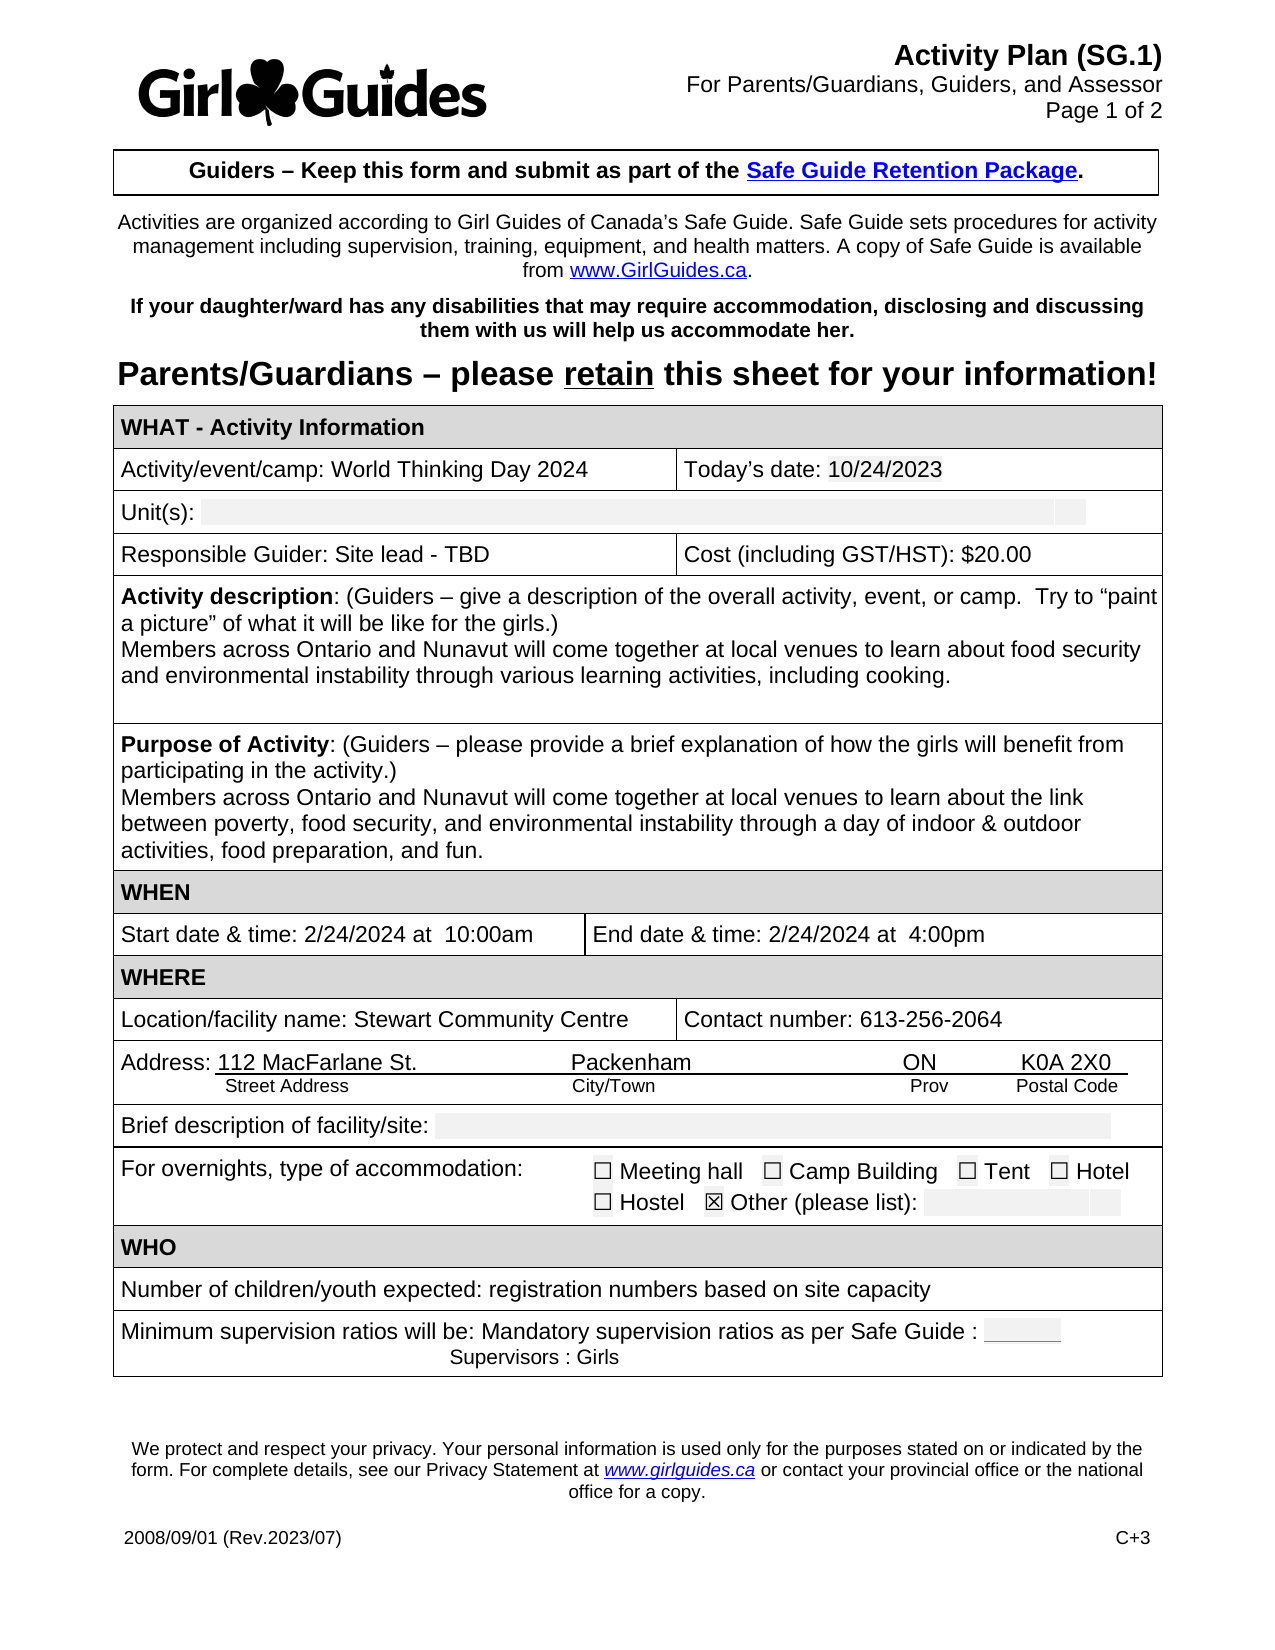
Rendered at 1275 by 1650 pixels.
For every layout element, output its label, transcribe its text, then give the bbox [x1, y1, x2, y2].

table_cell Activity description: (Guiders – give a description of the overall activity, event, or camp. Try to “paint a picture” of what it will be like for the girls.) [114, 576, 1162, 723]
table_cell Contact number: [677, 999, 1162, 1040]
table_cell Location/facility name: [114, 999, 676, 1040]
text Parents/Guardians – please retain this sheet for your information! [112, 354, 1162, 393]
table_cell Meeting hall Camp Building Tent Hotel Hostel Other (please list): [585, 1148, 1162, 1225]
table_cell Cost (including GST/HST): [677, 534, 1162, 575]
table_cell Activity/event/camp: [114, 449, 676, 490]
table_cell Responsible Guider: [114, 534, 676, 575]
table_cell Number of children/youth expected: [114, 1268, 1162, 1310]
table_cell For overnights, type of accommodation: [114, 1148, 585, 1225]
table_cell Today’s date: [677, 449, 1162, 490]
table_cell End date & time: at [586, 914, 1162, 955]
table_cell WHERE [114, 956, 1162, 998]
table_cell Start date & time: at [114, 914, 584, 955]
table_cell WHEN [114, 871, 1162, 913]
table_cell Purpose of Activity: (Guiders – please provide a brief explanation of how the girls will benefit from participating in the activity.) [114, 724, 1162, 870]
table_cell Address: Street Address City/Town Prov Postal Code [114, 1041, 1162, 1104]
text Activities are organized according to Girl Guides of Canada’s Safe Guide. Safe Guide sets procedures for activity management including supervision, training, equipment, and health matters. A copy of Safe Guide is available from www.GirlGuides.ca. [112, 209, 1162, 281]
picture [130, 51, 494, 130]
table_cell Unit(s): [114, 491, 1162, 532]
table_cell WHO [114, 1226, 1162, 1267]
text If your daughter/ward has any disabilities that may require accommodation, disclosing and discussing them with us will help us accommodate her. [112, 294, 1162, 342]
table_cell Minimum supervision ratios will be: : Supervisors : Girls Mandatory minimum supervision ratios can be found in Safe Guide. [114, 1311, 1162, 1376]
table_header WHAT - Activity Information [114, 406, 1162, 448]
table_cell Brief description of facility/site: [114, 1105, 1162, 1146]
